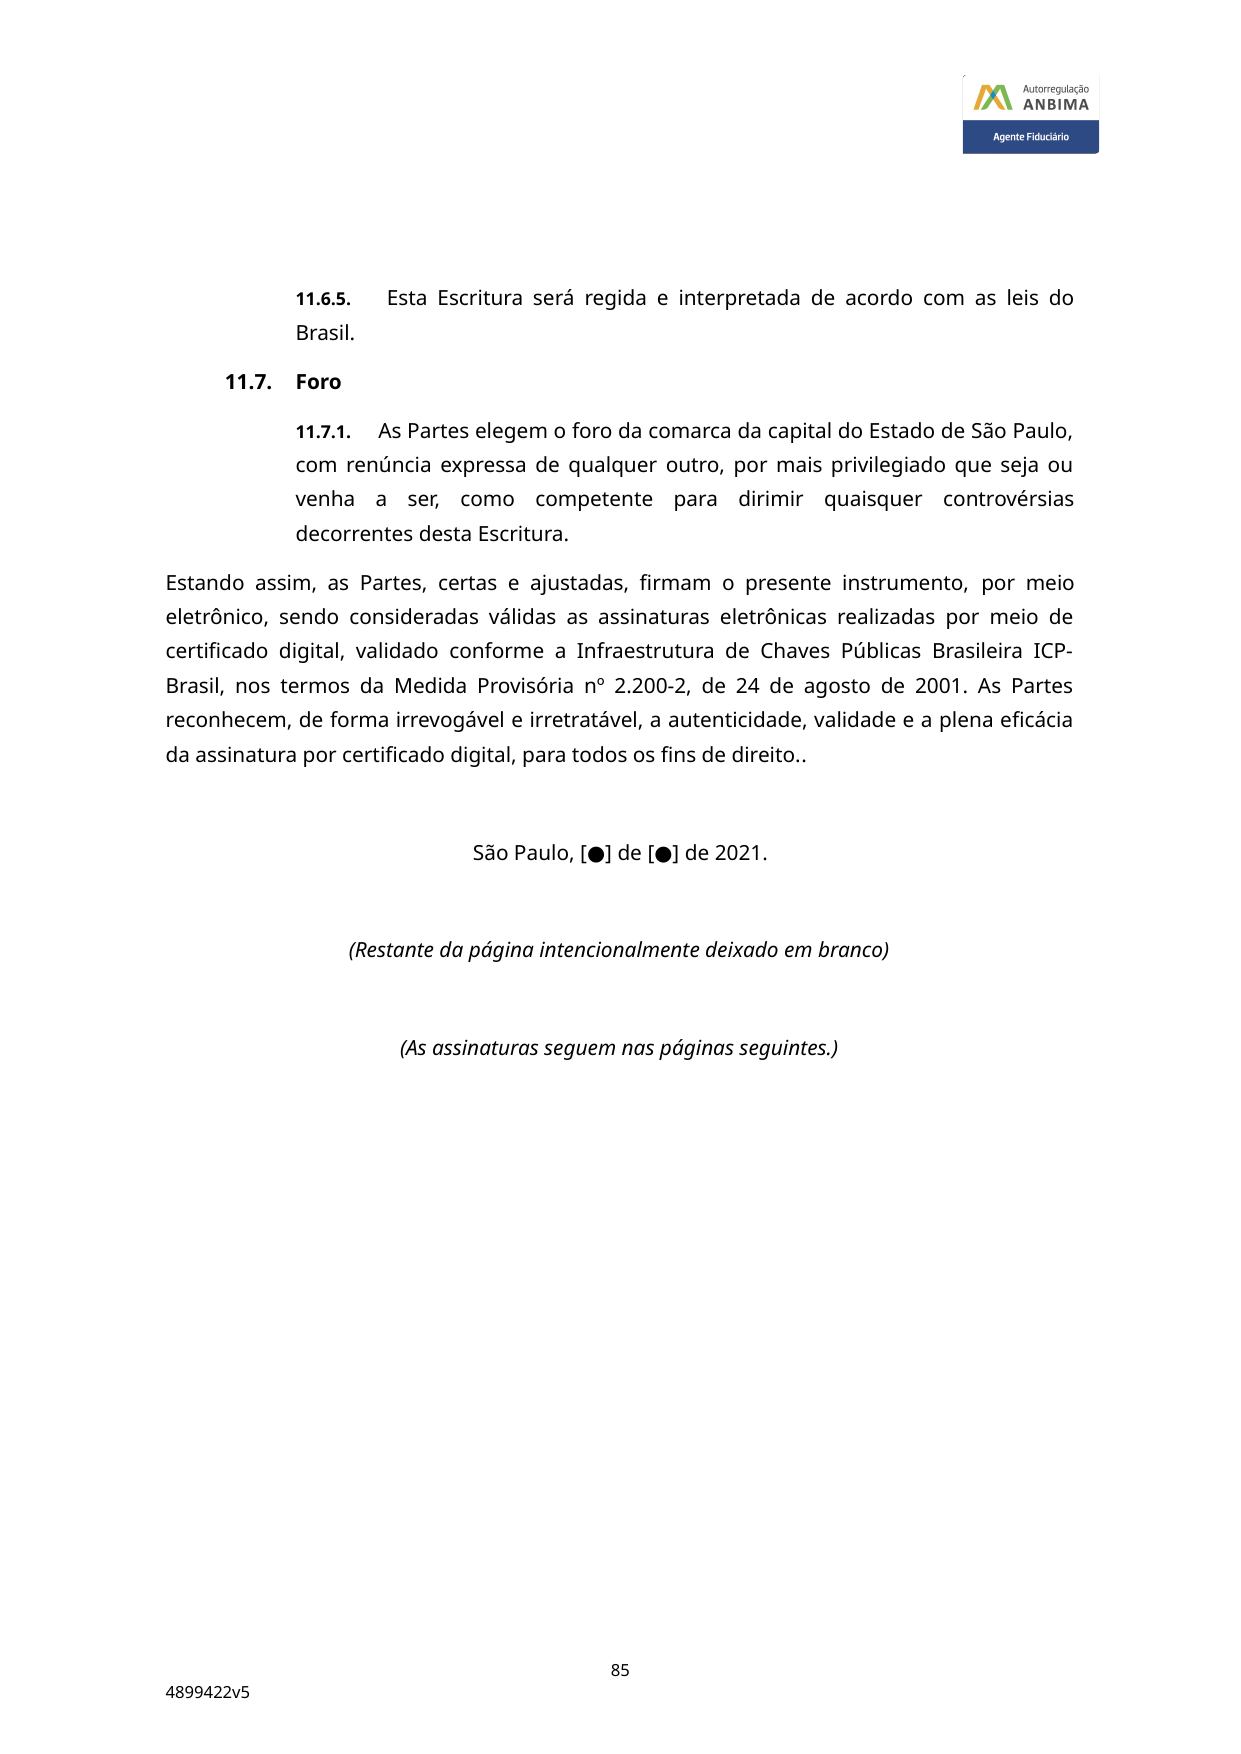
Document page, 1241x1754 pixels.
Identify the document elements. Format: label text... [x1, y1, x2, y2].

text São Paulo, [●] de [●] de 2021. [165, 838, 1075, 866]
text (Restante da página intencionalmente deixado em branco) [165, 936, 1075, 964]
text Foro [224, 367, 1075, 395]
text (As assinaturas seguem nas páginas seguintes.) [165, 1033, 1075, 1062]
picture [962, 75, 1100, 154]
text As Partes elegem o foro da comarca da capital do Estado de São Paulo, com renúncia expressa de qualquer outro, por mais privilegiado que seja ou venha a ser, como competente para dirimir quaisquer controvérsias decorrentes desta Escritura. [295, 416, 1075, 547]
text Estando assim, as Partes, certas e ajustadas, firmam o presente instrumento, por meio eletrônico, sendo consideradas válidas as assinaturas eletrônicas realizadas por meio de certificado digital, validado conforme a Infraestrutura de Chaves Públicas Brasileira ICP-Brasil, nos termos da Medida Provisória nº 2.200-2, de 24 de agosto de 2001. As Partes reconhecem, de forma irrevogável e irretratável, a autenticidade, validade e a plena eficácia da assinatura por certificado digital, para todos os fins de direito.. [165, 568, 1075, 768]
text Esta Escritura será regida e interpretada de acordo com as leis do Brasil. [295, 283, 1075, 346]
